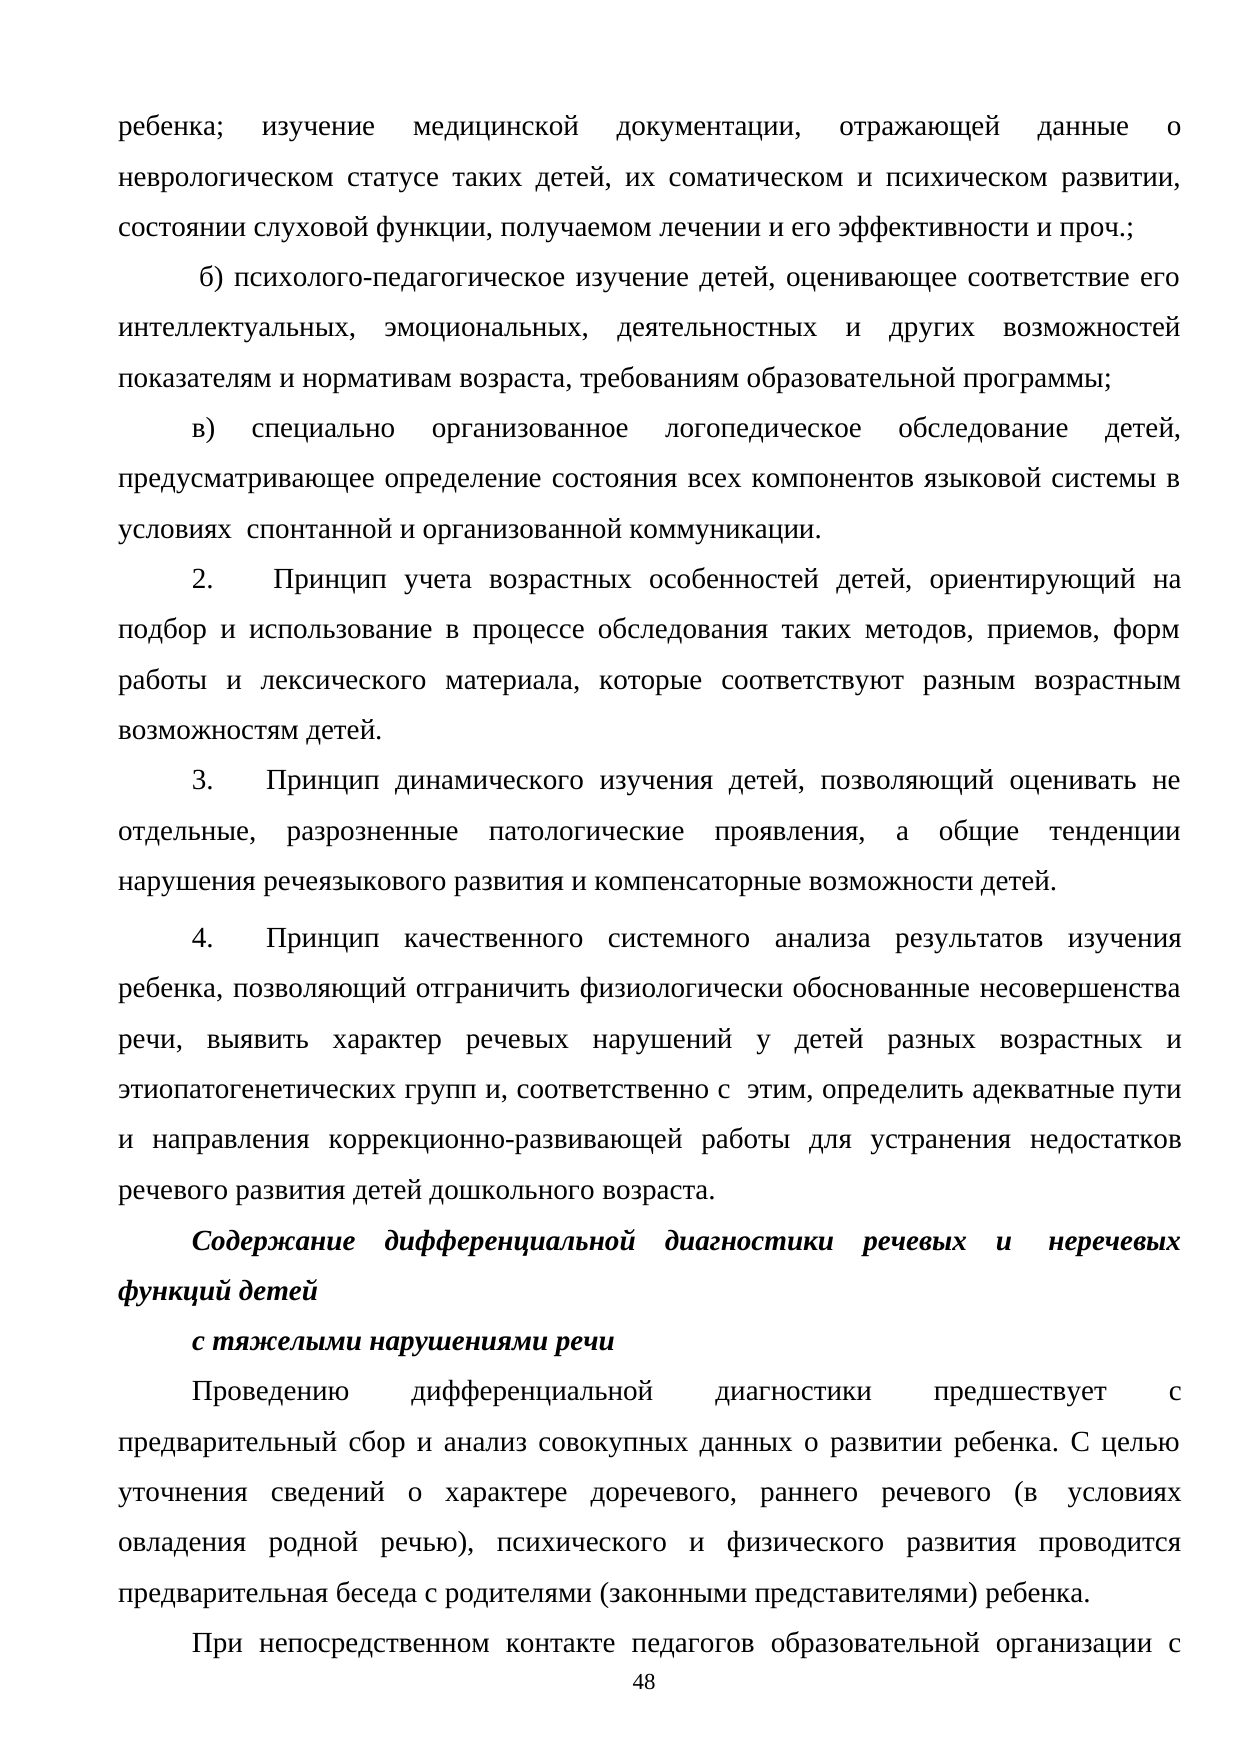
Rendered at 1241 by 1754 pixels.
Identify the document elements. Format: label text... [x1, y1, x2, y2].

list Принцип динамического изучения детей, позволяющий оценивать не отдельные, разрозненные патологические проявления, а общие тенденции нарушения речеязыкового развития и компенсаторные возможности детей. [118, 762, 1181, 897]
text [118, 108, 1181, 242]
subtitle Содержание дифференциальной диагностики речевых и неречевых функций детей [118, 1223, 1181, 1307]
text б) психолого-педагогическое изучение детей, оценивающее соответствие его интеллектуальных, эмоциональных, деятельностных и других возможностей показателям и нормативам возраста, требованиям образовательной программы; [118, 259, 1181, 393]
list Принцип качественного системного анализа результатов изучения ребенка, позволяющий отграничить физиологически обоснованные несовершенства речи, выявить характер речевых нарушений у детей разных возрастных и этиопатогенетических групп и, соответственно с этим, определить адекватные пути и направления коррекционно-развивающей работы для устранения недостатков речевого развития детей дошкольного возраста. [118, 920, 1182, 1205]
text с тяжелыми нарушениями речи [192, 1324, 1209, 1357]
list Принцип учета возрастных особенностей детей, ориентирующий на подбор и использование в процессе обследования таких методов, приемов, форм работы и лексического материала, которые соответствуют разным возрастным возможностям детей. [118, 561, 1181, 746]
text в) специально организованное логопедическое обследование детей, предусматривающее определение состояния всех компонентов языковой системы в условиях спонтанной и организованной коммуникации. [118, 410, 1181, 544]
text Проведению дифференциальной диагностики предшествует с предварительный сбор и анализ совокупных данных о развитии ребенка. С целью уточнения сведений о характере доречевого, раннего речевого (в условиях овладения родной речью), психического и физического развития проводится предварительная беседа с родителями (законными представителями) ребенка. [118, 1373, 1181, 1608]
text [118, 1625, 1181, 1658]
